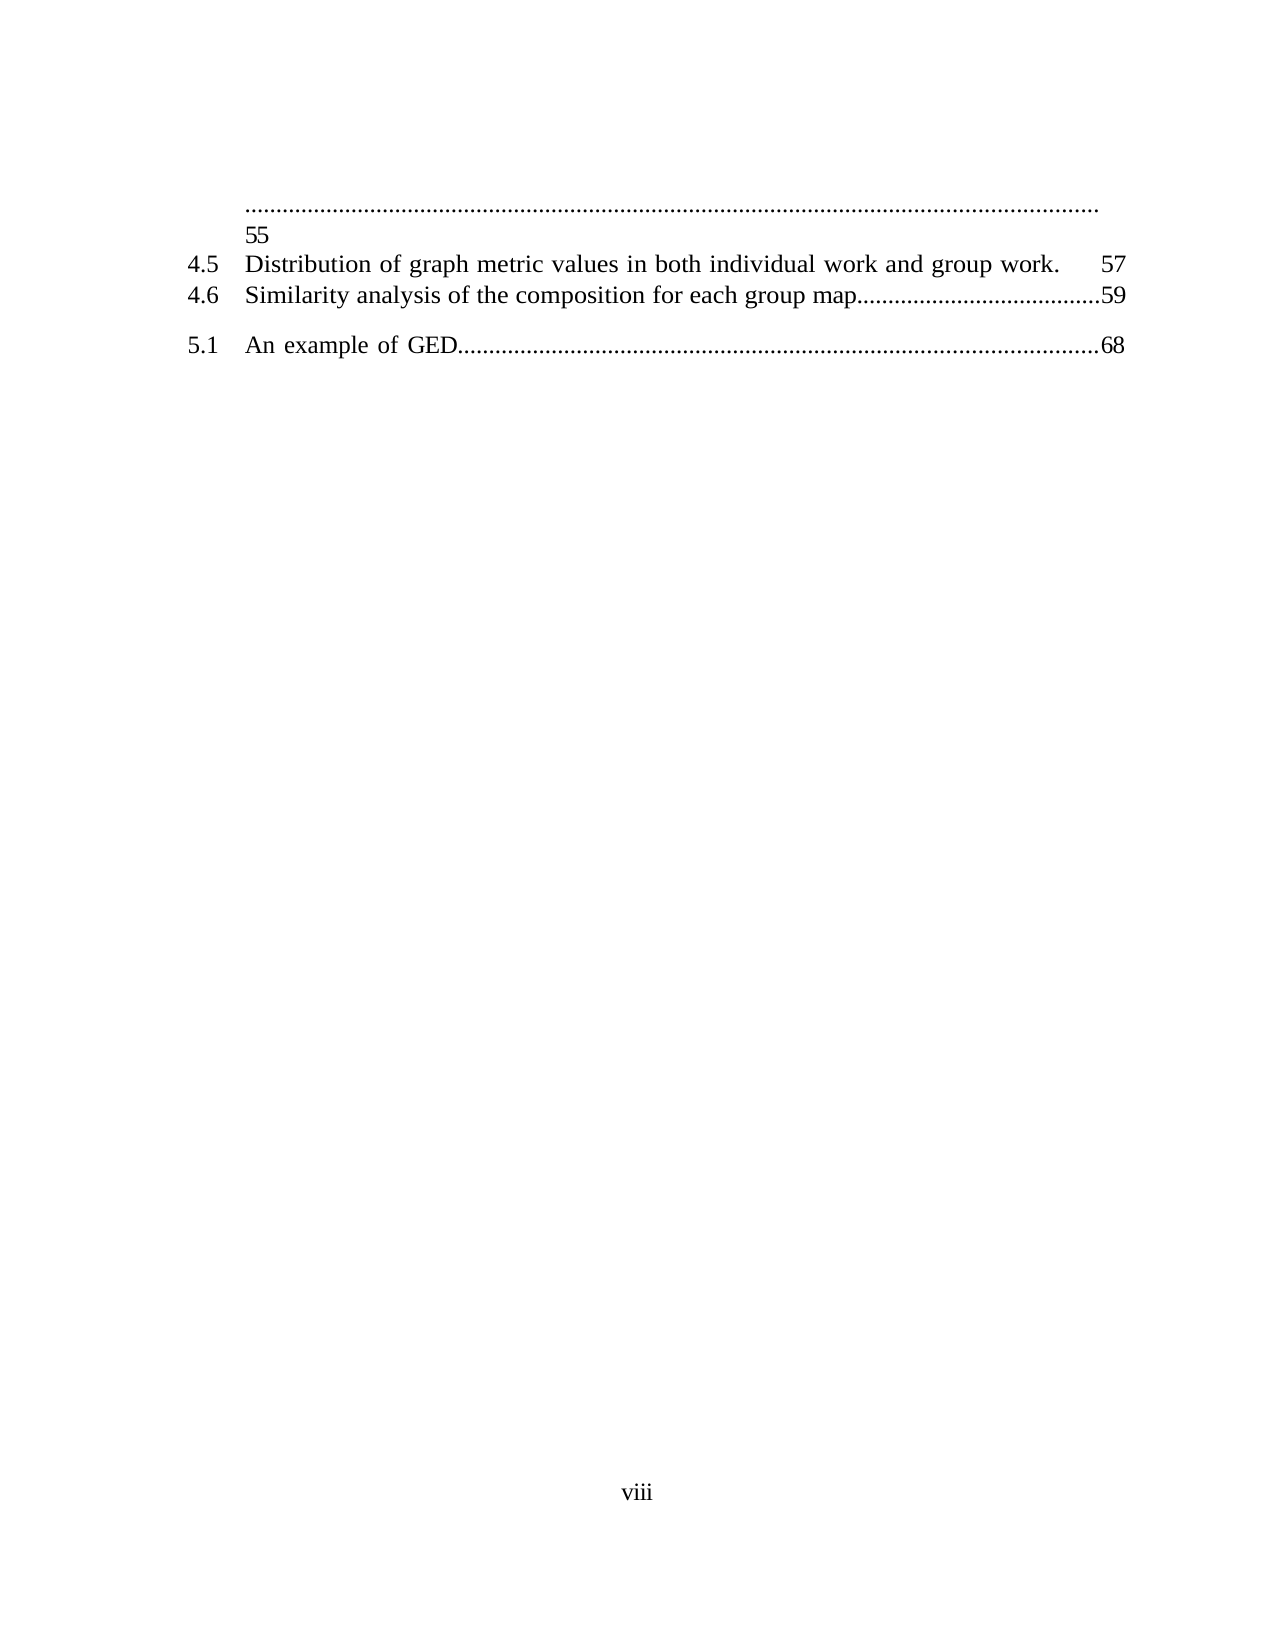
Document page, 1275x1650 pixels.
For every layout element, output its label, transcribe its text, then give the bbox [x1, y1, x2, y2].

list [187, 189, 1125, 248]
list An example of GED. 68 [187, 331, 1154, 359]
list Similarity analysis of the composition for each group map. 59 [187, 280, 1154, 308]
list Distribution of graph metric values in both individual work and group work. 57 [187, 250, 1154, 278]
